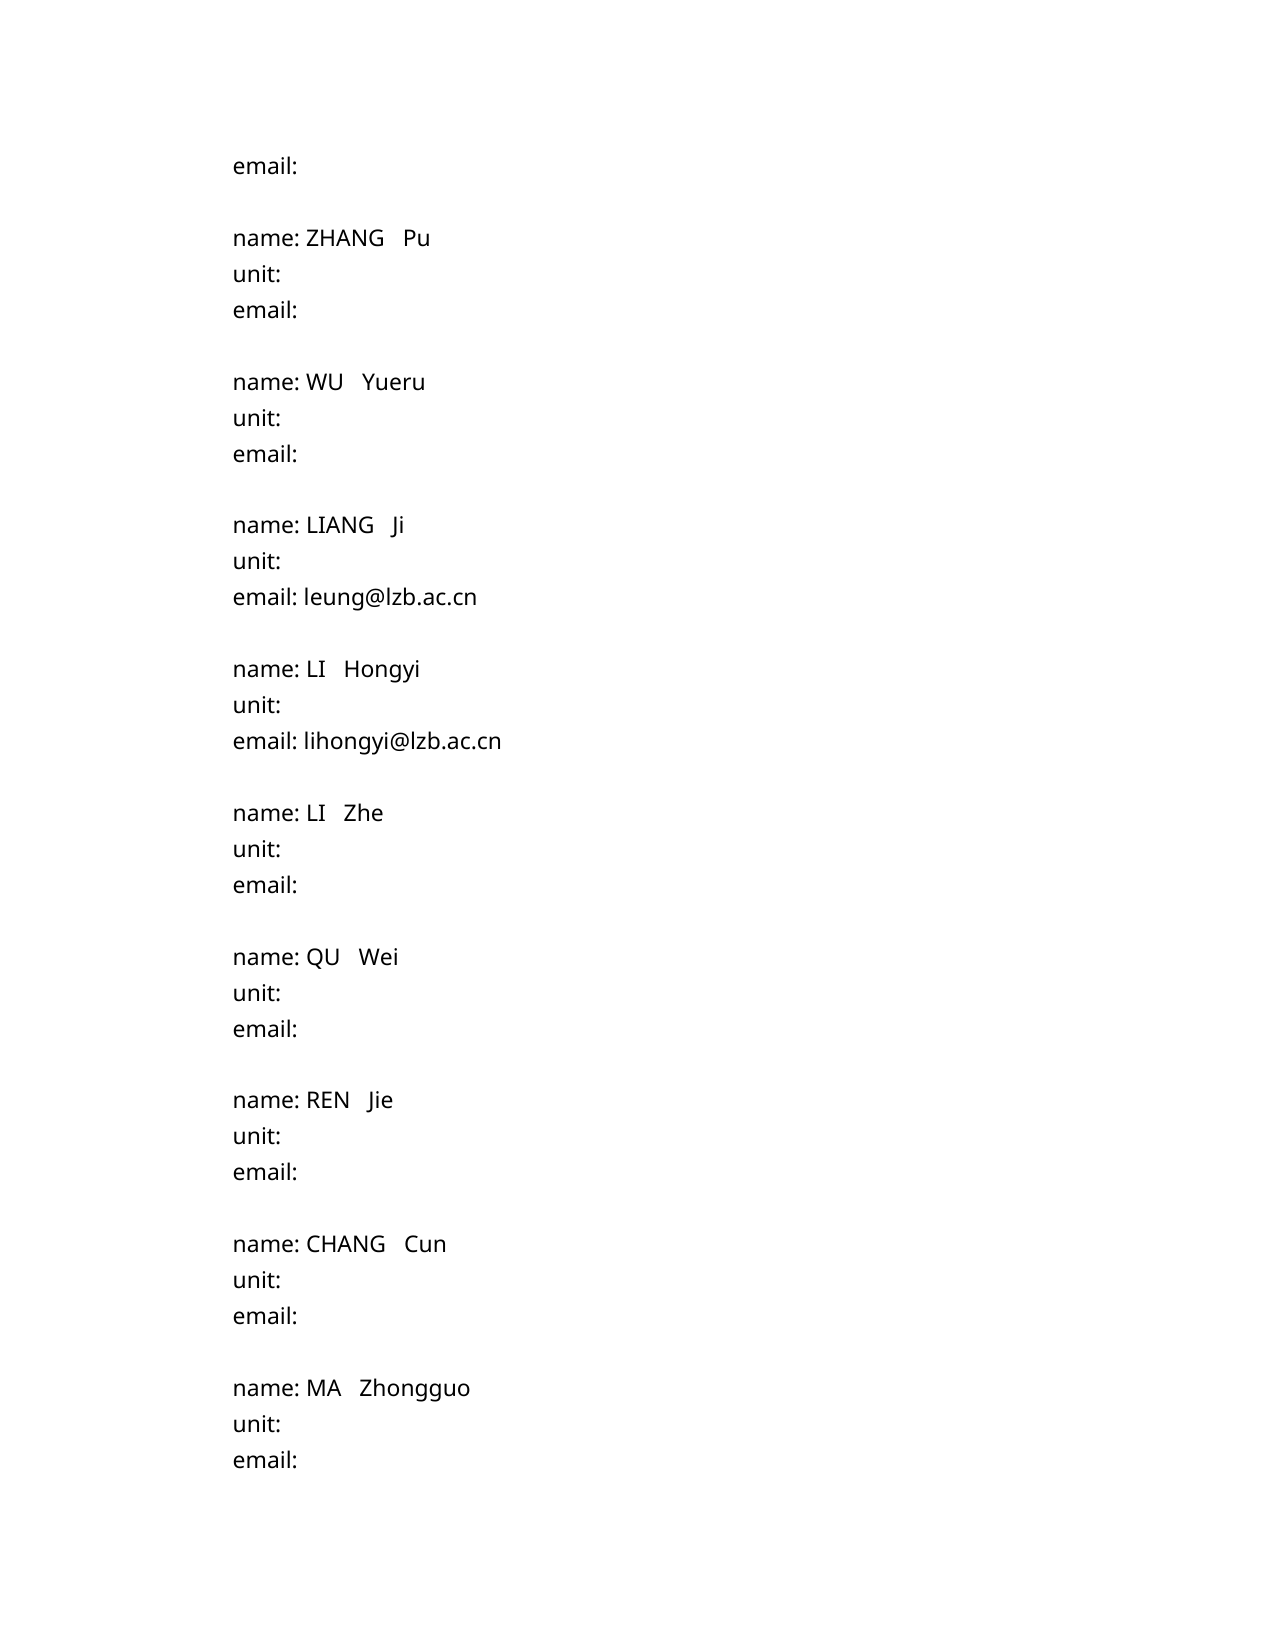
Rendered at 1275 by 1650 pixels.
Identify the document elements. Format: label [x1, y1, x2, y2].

text [232, 150, 1087, 1475]
